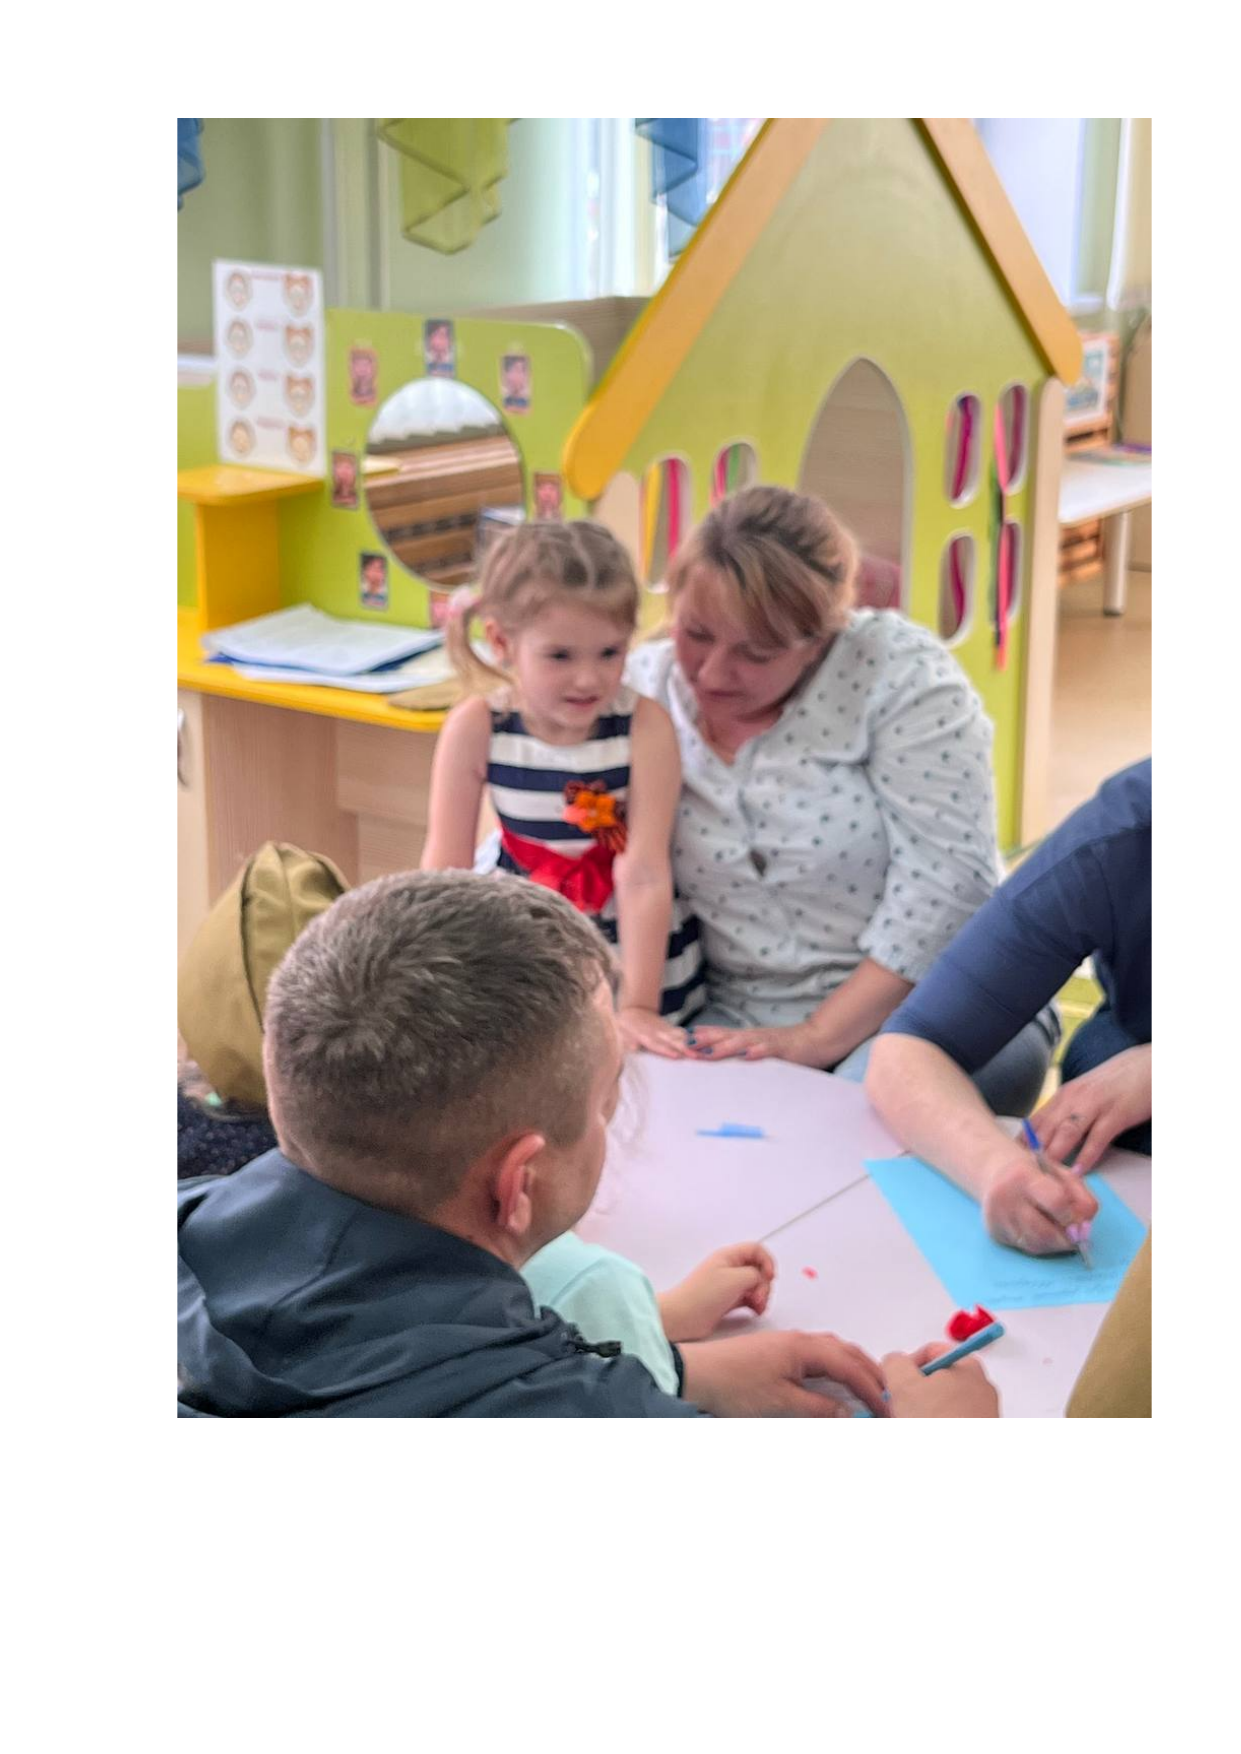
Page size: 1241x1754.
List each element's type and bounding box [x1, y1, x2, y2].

picture [177, 118, 1152, 1418]
